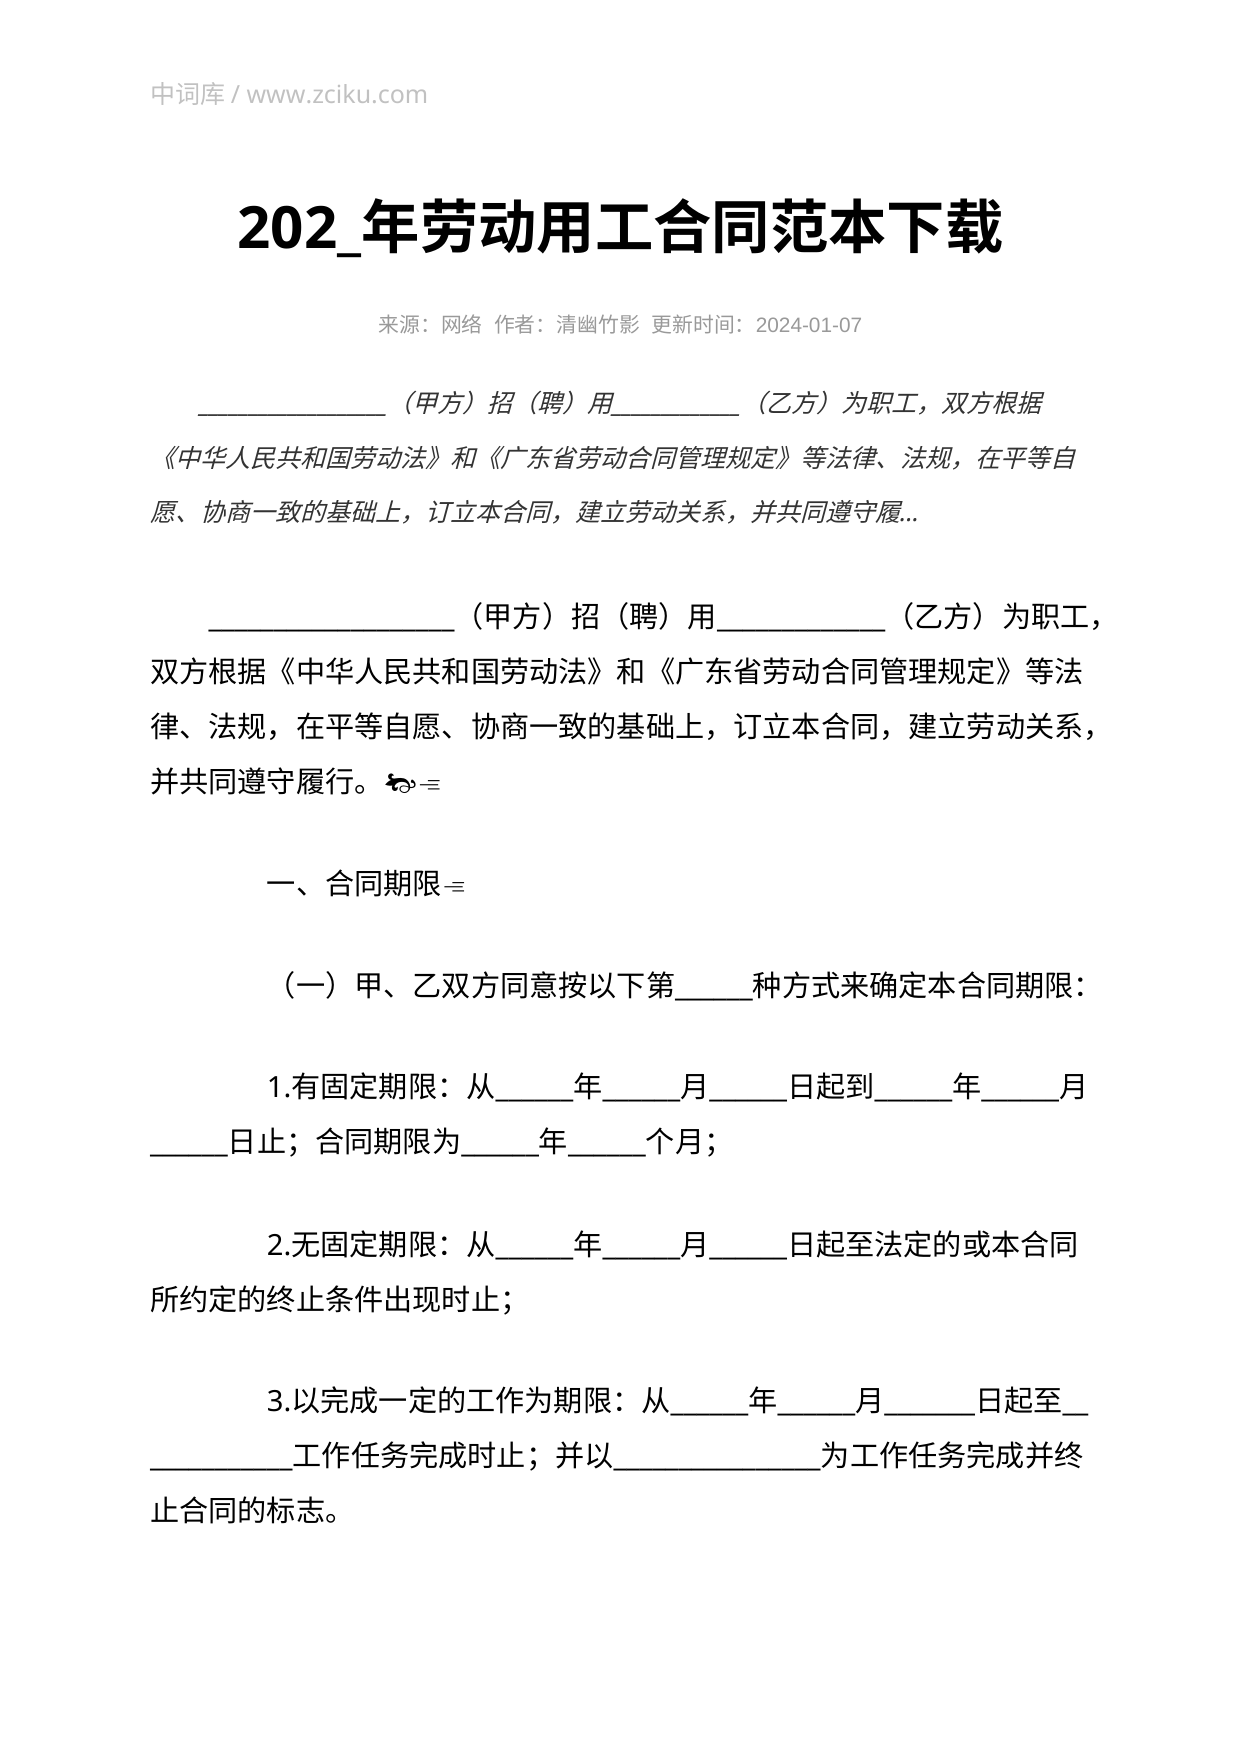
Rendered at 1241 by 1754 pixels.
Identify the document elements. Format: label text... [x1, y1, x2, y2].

text 2.无固定期限：从______年______月______日起至法定的或本合同所约定的终止条件出现时止； [150, 1221, 1090, 1318]
subtitle 202_年劳动用工合同范本下载 [150, 181, 1090, 266]
text ___________________（甲方）招（聘）用_____________（乙方）为职工，双方根据《中华人民共和国劳动法》和《广东省劳动合同管理规定》等法律、法规，在平等自愿、协商一致的基础上，订立本合同，建立劳动关系，并共同遵守履行。 [150, 594, 1090, 801]
text 3.以完成一定的工作为期限：从______年______月_______日起至_____________工作任务完成时止；并以________________为工作任务完成并终止合同的标志。 [150, 1378, 1090, 1530]
text 来源：网络 作者：清幽竹影 更新时间：2024-01-07 [150, 313, 1090, 337]
text 一、合同期限 [150, 860, 1090, 903]
text ___________________（甲方）招（聘）用_____________（乙方）为职工，双方根据《中华人民共和国劳动法》和《广东省劳动合同管理规定》等法律、法规，在平等自愿、协商一致的基础上，订立本合同，建立劳动关系，并共同遵守履... [150, 384, 1090, 529]
text （一）甲、乙双方同意按以下第______种方式来确定本合同期限： [150, 962, 1090, 1004]
text 1.有固定期限：从______年______月______日起到______年______月______日止；合同期限为______年______个月； [150, 1064, 1090, 1161]
